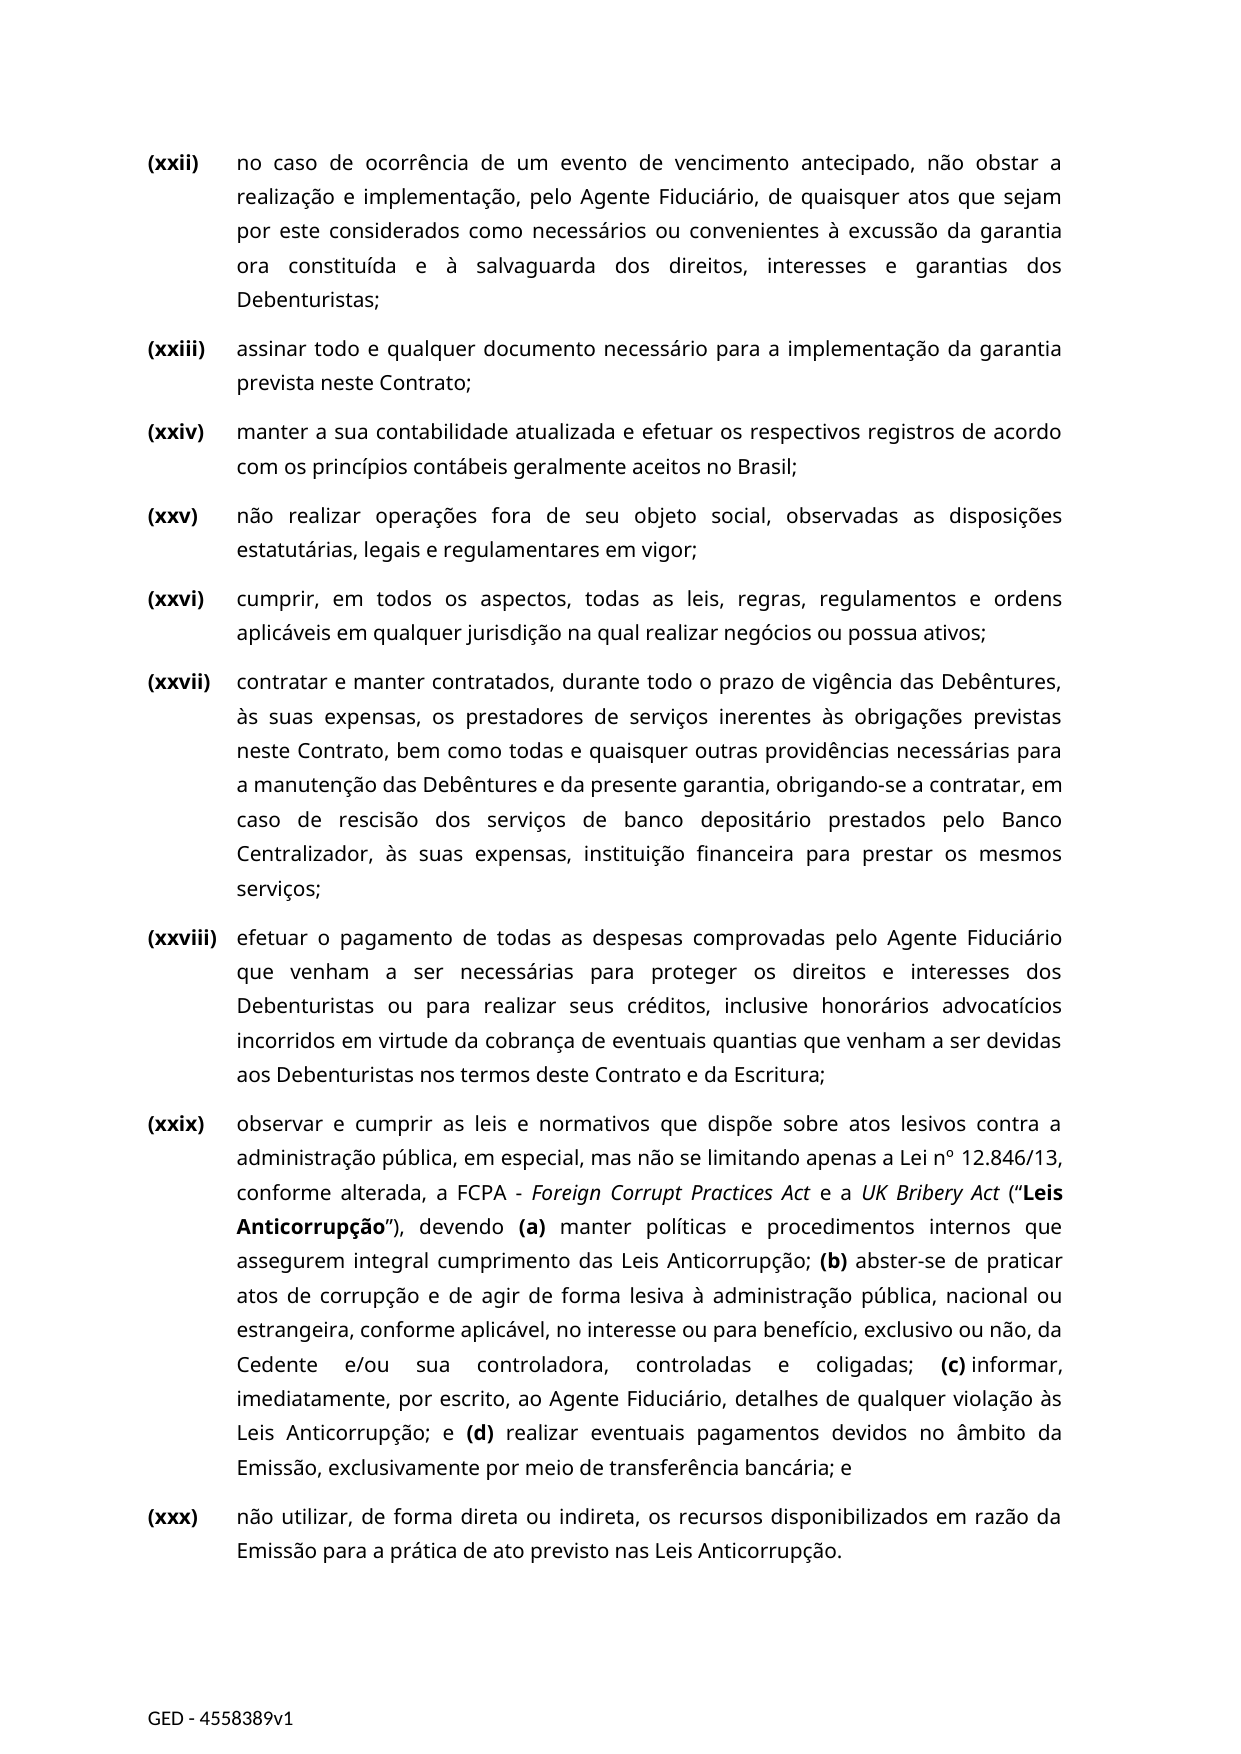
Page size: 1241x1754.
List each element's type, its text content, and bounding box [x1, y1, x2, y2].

list contratar e manter contratados, durante todo o prazo de vigência das Debêntures, às suas expensas, os prestadores de serviços inerentes às obrigações previstas neste Contrato, bem como todas e quaisquer outras providências necessárias para a manutenção das Debêntures e da presente garantia, obrigando-se a contratar, em caso de rescisão dos serviços de banco depositário prestados pelo Banco Centralizador, às suas expensas, instituição financeira para prestar os mesmos serviços; [148, 667, 1063, 902]
list assinar todo e qualquer documento necessário para a implementação da garantia prevista neste Contrato; [148, 334, 1063, 397]
list não realizar operações fora de seu objeto social, observadas as disposições estatutárias, legais e regulamentares em vigor; [148, 501, 1063, 563]
list cumprir, em todos os aspectos, todas as leis, regras, regulamentos e ordens aplicáveis em qualquer jurisdição na qual realizar negócios ou possua ativos; [148, 584, 1063, 647]
list não utilizar, de forma direta ou indireta, os recursos disponibilizados em razão da Emissão para a prática de ato previsto nas Leis Anticorrupção. [148, 1502, 1063, 1564]
list manter a sua contabilidade atualizada e efetuar os respectivos registros de acordo com os princípios contábeis geralmente aceitos no Brasil; [148, 417, 1063, 480]
list no caso de ocorrência de um evento de vencimento antecipado, não obstar a realização e implementação, pelo Agente Fiduciário, de quaisquer atos que sejam por este considerados como necessários ou convenientes à excussão da garantia ora constituída e à salvaguarda dos direitos, interesses e garantias dos Debenturistas; [148, 148, 1063, 313]
list observar e cumprir as leis e normativos que dispõe sobre atos lesivos contra a administração pública, em especial, mas não se limitando apenas a Lei nº 12.846/13, conforme alterada, a FCPA - Foreign Corrupt Practices Act e a UK Bribery Act (“Leis Anticorrupção”), devendo (a) manter políticas e procedimentos internos que assegurem integral cumprimento das Leis Anticorrupção; (b) abster-se de praticar atos de corrupção e de agir de forma lesiva à administração pública, nacional ou estrangeira, conforme aplicável, no interesse ou para benefício, exclusivo ou não, da Cedente e/ou sua controladora, controladas e coligadas; (c) informar, imediatamente, por escrito, ao Agente Fiduciário, detalhes de qualquer violação às Leis Anticorrupção; e (d) realizar eventuais pagamentos devidos no âmbito da Emissão, exclusivamente por meio de transferência bancária; e [148, 1109, 1063, 1481]
list efetuar o pagamento de todas as despesas comprovadas pelo Agente Fiduciário que venham a ser necessárias para proteger os direitos e interesses dos Debenturistas ou para realizar seus créditos, inclusive honorários advocatícios incorridos em virtude da cobrança de eventuais quantias que venham a ser devidas aos Debenturistas nos termos deste Contrato e da Escritura; [148, 923, 1063, 1088]
